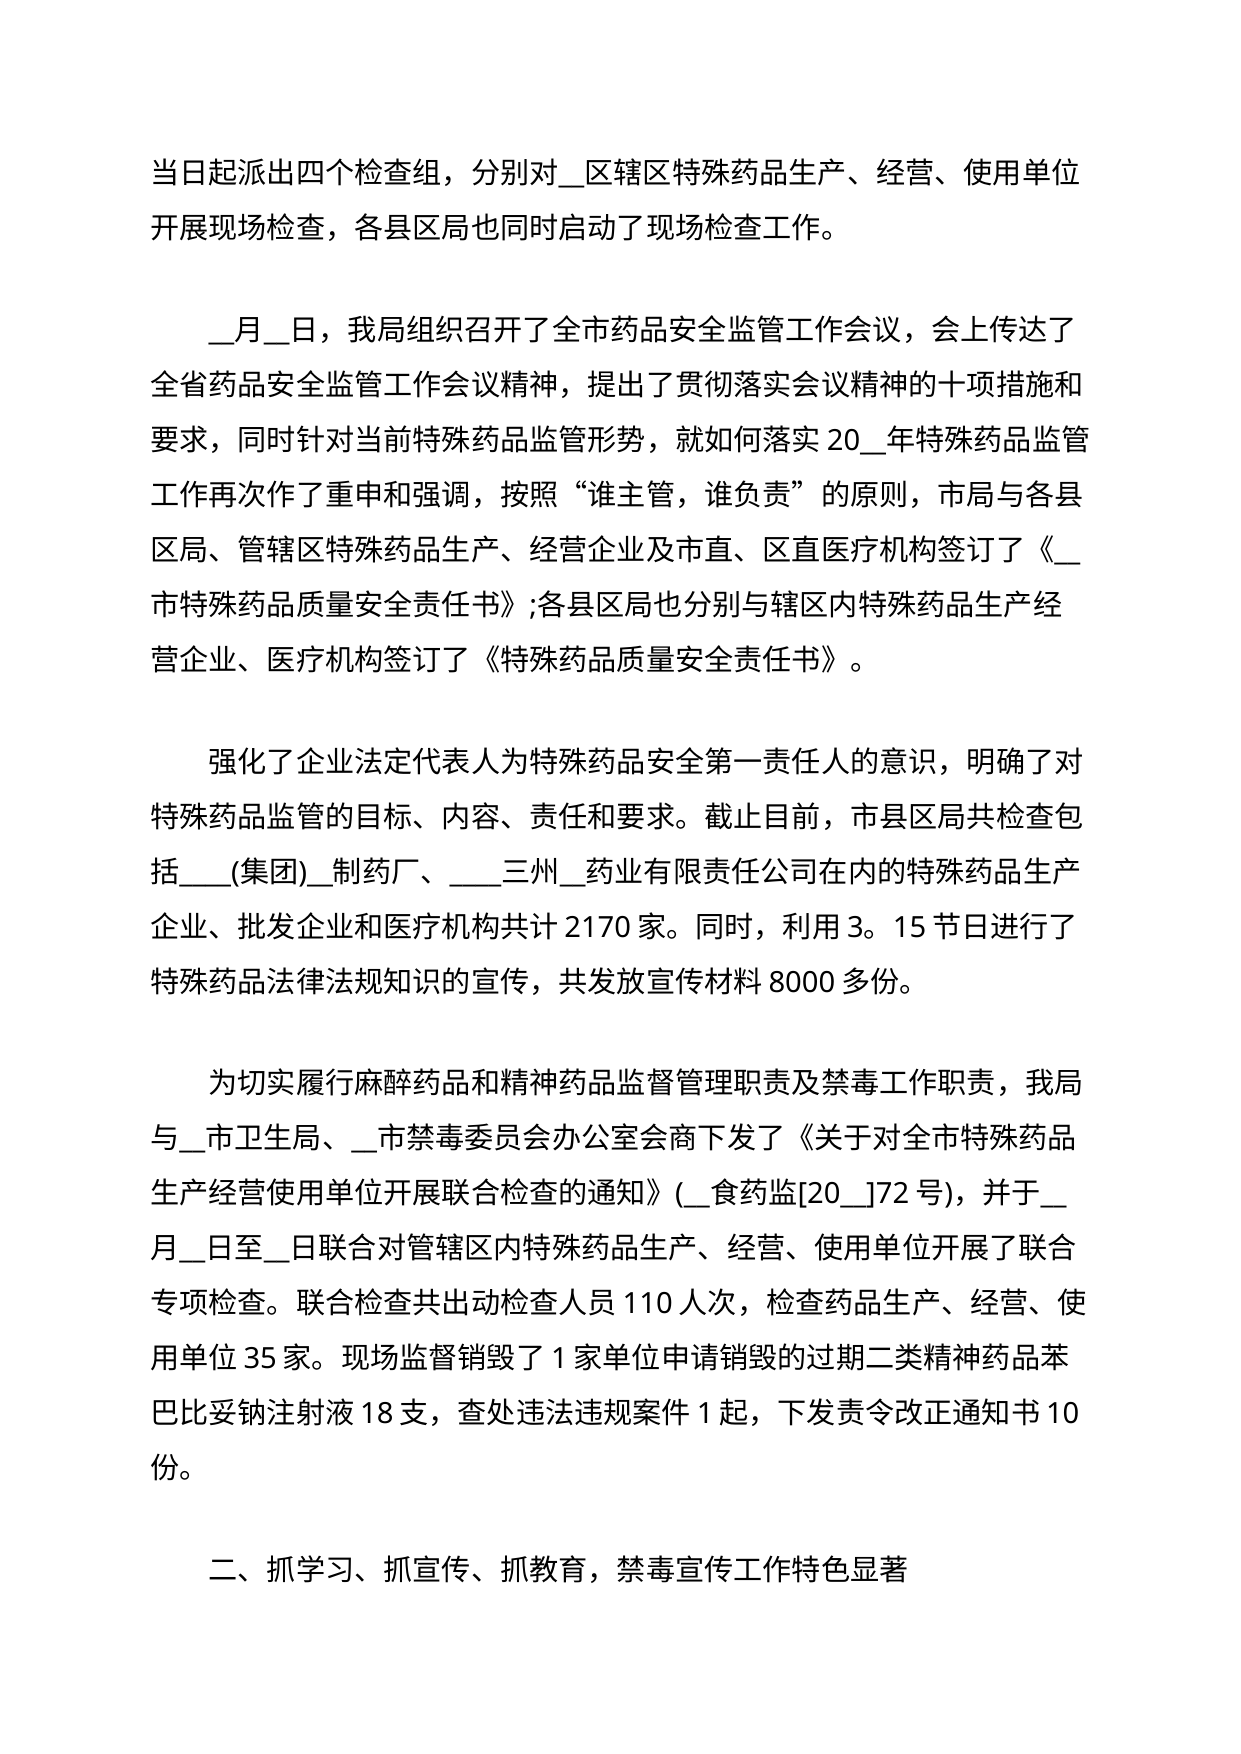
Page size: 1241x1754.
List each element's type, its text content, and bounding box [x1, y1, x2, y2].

text 为切实履行麻醉药品和精神药品监督管理职责及禁毒工作职责，我局与__市卫生局、__市禁毒委员会办公室会商下发了《关于对全市特殊药品生产经营使用单位开展联合检查的通知》(__食药监[20__]72号)，并于__月__日至__日联合对管辖区内特殊药品生产、经营、使用单位开展了联合专项检查。联合检查共出动检查人员110人次，检查药品生产、经营、使用单位35家。现场监督销毁了1家单位申请销毁的过期二类精神药品苯巴比妥钠注射液18支，查处违法违规案件1起，下发责令改正通知书10份。 [150, 1060, 1090, 1487]
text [150, 150, 1090, 247]
text __月__日，我局组织召开了全市药品安全监管工作会议，会上传达了全省药品安全监管工作会议精神，提出了贯彻落实会议精神的十项措施和要求，同时针对当前特殊药品监管形势，就如何落实20__年特殊药品监管工作再次作了重申和强调，按照“谁主管，谁负责”的原则，市局与各县区局、管辖区特殊药品生产、经营企业及市直、区直医疗机构签订了《__市特殊药品质量安全责任书》;各县区局也分别与辖区内特殊药品生产经营企业、医疗机构签订了《特殊药品质量安全责任书》。 [150, 307, 1090, 679]
text 强化了企业法定代表人为特殊药品安全第一责任人的意识，明确了对特殊药品监管的目标、内容、责任和要求。截止目前，市县区局共检查包括____(集团)__制药厂、____三州__药业有限责任公司在内的特殊药品生产企业、批发企业和医疗机构共计2170家。同时，利用3。15节日进行了特殊药品法律法规知识的宣传，共发放宣传材料8000多份。 [150, 738, 1090, 1001]
text 二、抓学习、抓宣传、抓教育，禁毒宣传工作特色显著 [150, 1547, 1090, 1589]
